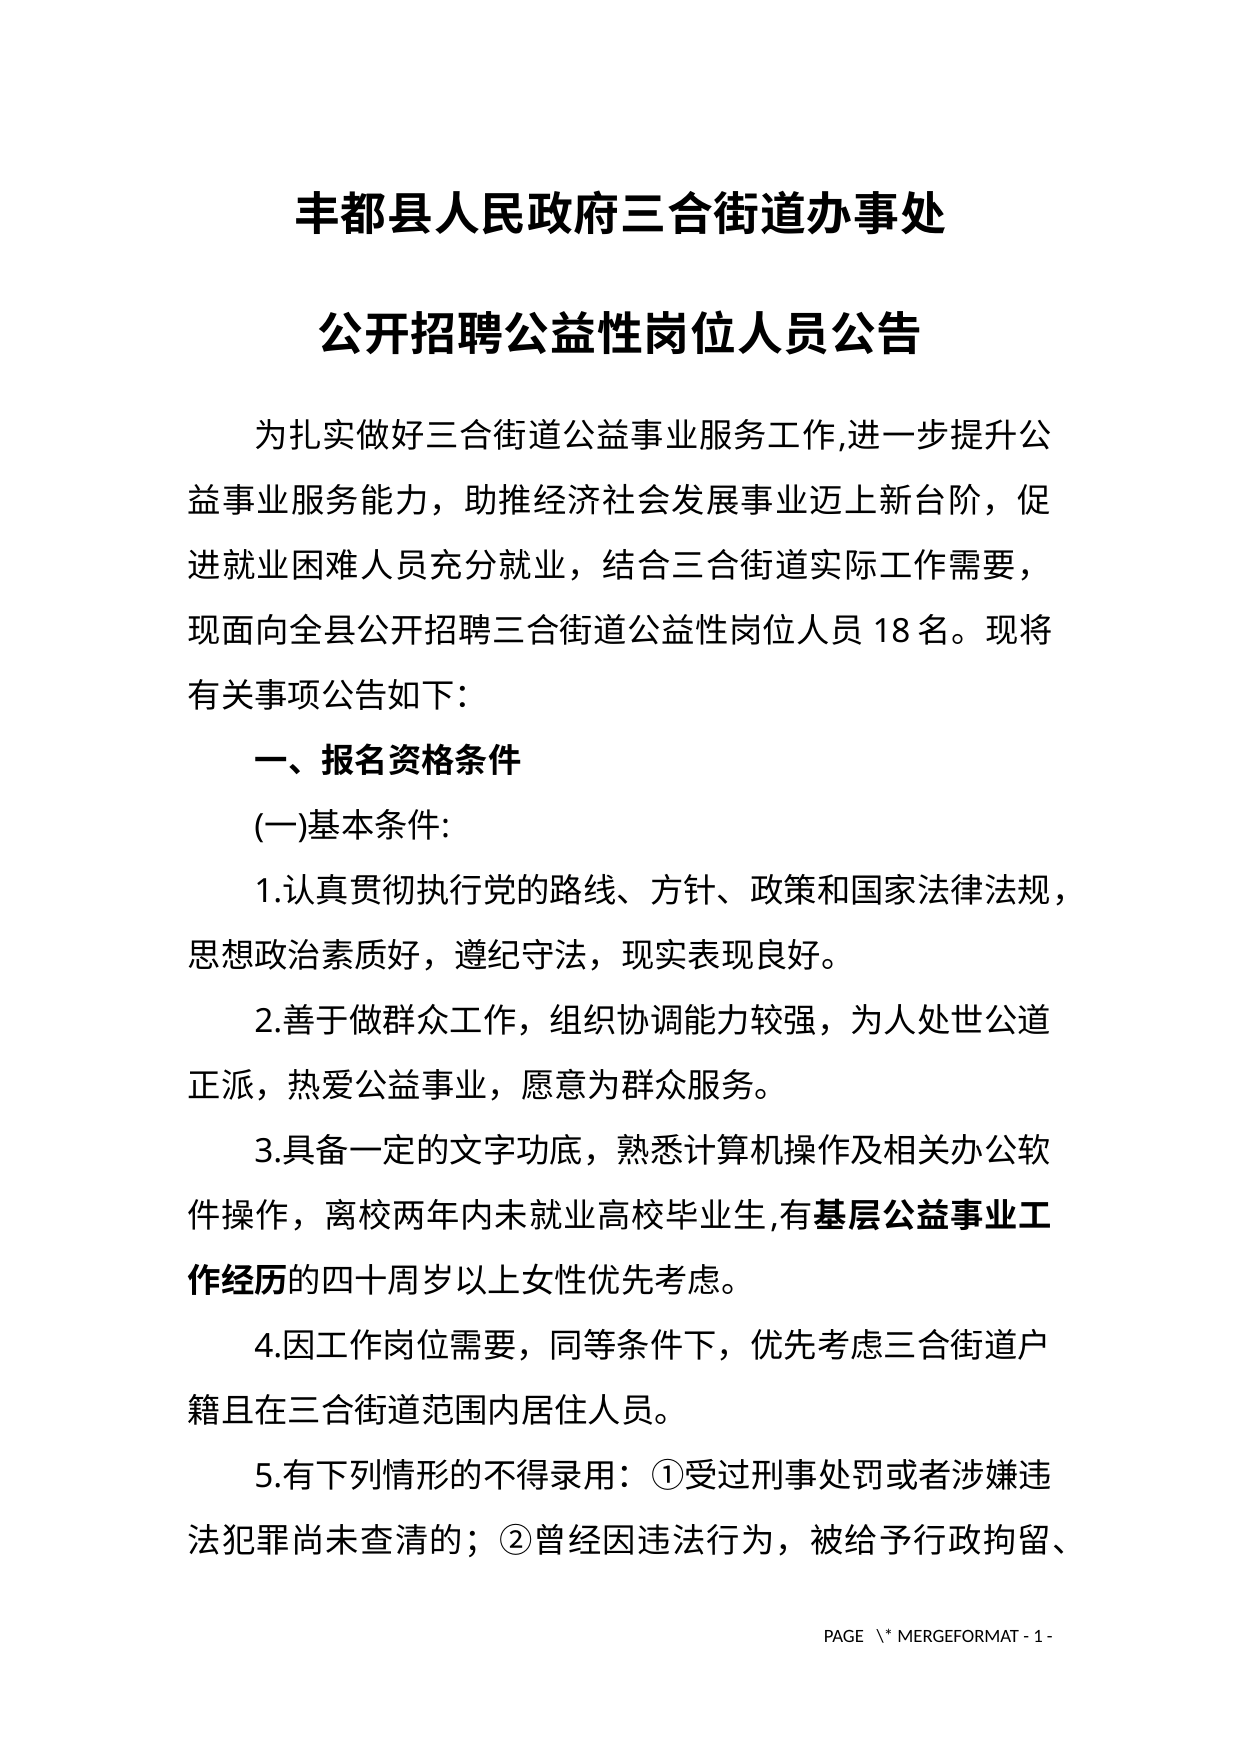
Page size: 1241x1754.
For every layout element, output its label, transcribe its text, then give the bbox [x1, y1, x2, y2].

text 为扎实做好三合街道公益事业服务工作,进一步提升公益事业服务能力，助推经济社会发展事业迈上新台阶，促进就业困难人员充分就业，结合三合街道实际工作需要，现面向全县公开招聘三合街道公益性岗位人员18名。现将有关事项公告如下： [187, 401, 1053, 726]
text 丰都县人民政府三合街道办事处 [187, 162, 1053, 259]
text 3.具备一定的文字功底，熟悉计算机操作及相关办公软件操作，离校两年内未就业高校毕业生,有基层公益事业工作经历的四十周岁以上女性优先考虑。 [187, 1116, 1053, 1311]
text 4.因工作岗位需要，同等条件下，优先考虑三合街道户籍且在三合街道范围内居住人员。 [187, 1311, 1053, 1441]
text 2.善于做群众工作，组织协调能力较强，为人处世公道正派，热爱公益事业，愿意为群众服务。 [187, 986, 1053, 1116]
text 一、报名资格条件 [187, 726, 1053, 791]
text (一)基本条件: [187, 791, 1053, 856]
text 公开招聘公益性岗位人员公告 [187, 281, 1053, 379]
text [187, 1441, 1053, 1571]
text 1.认真贯彻执行党的路线、方针、政策和国家法律法规，思想政治素质好，遵纪守法，现实表现良好。 [187, 856, 1053, 986]
